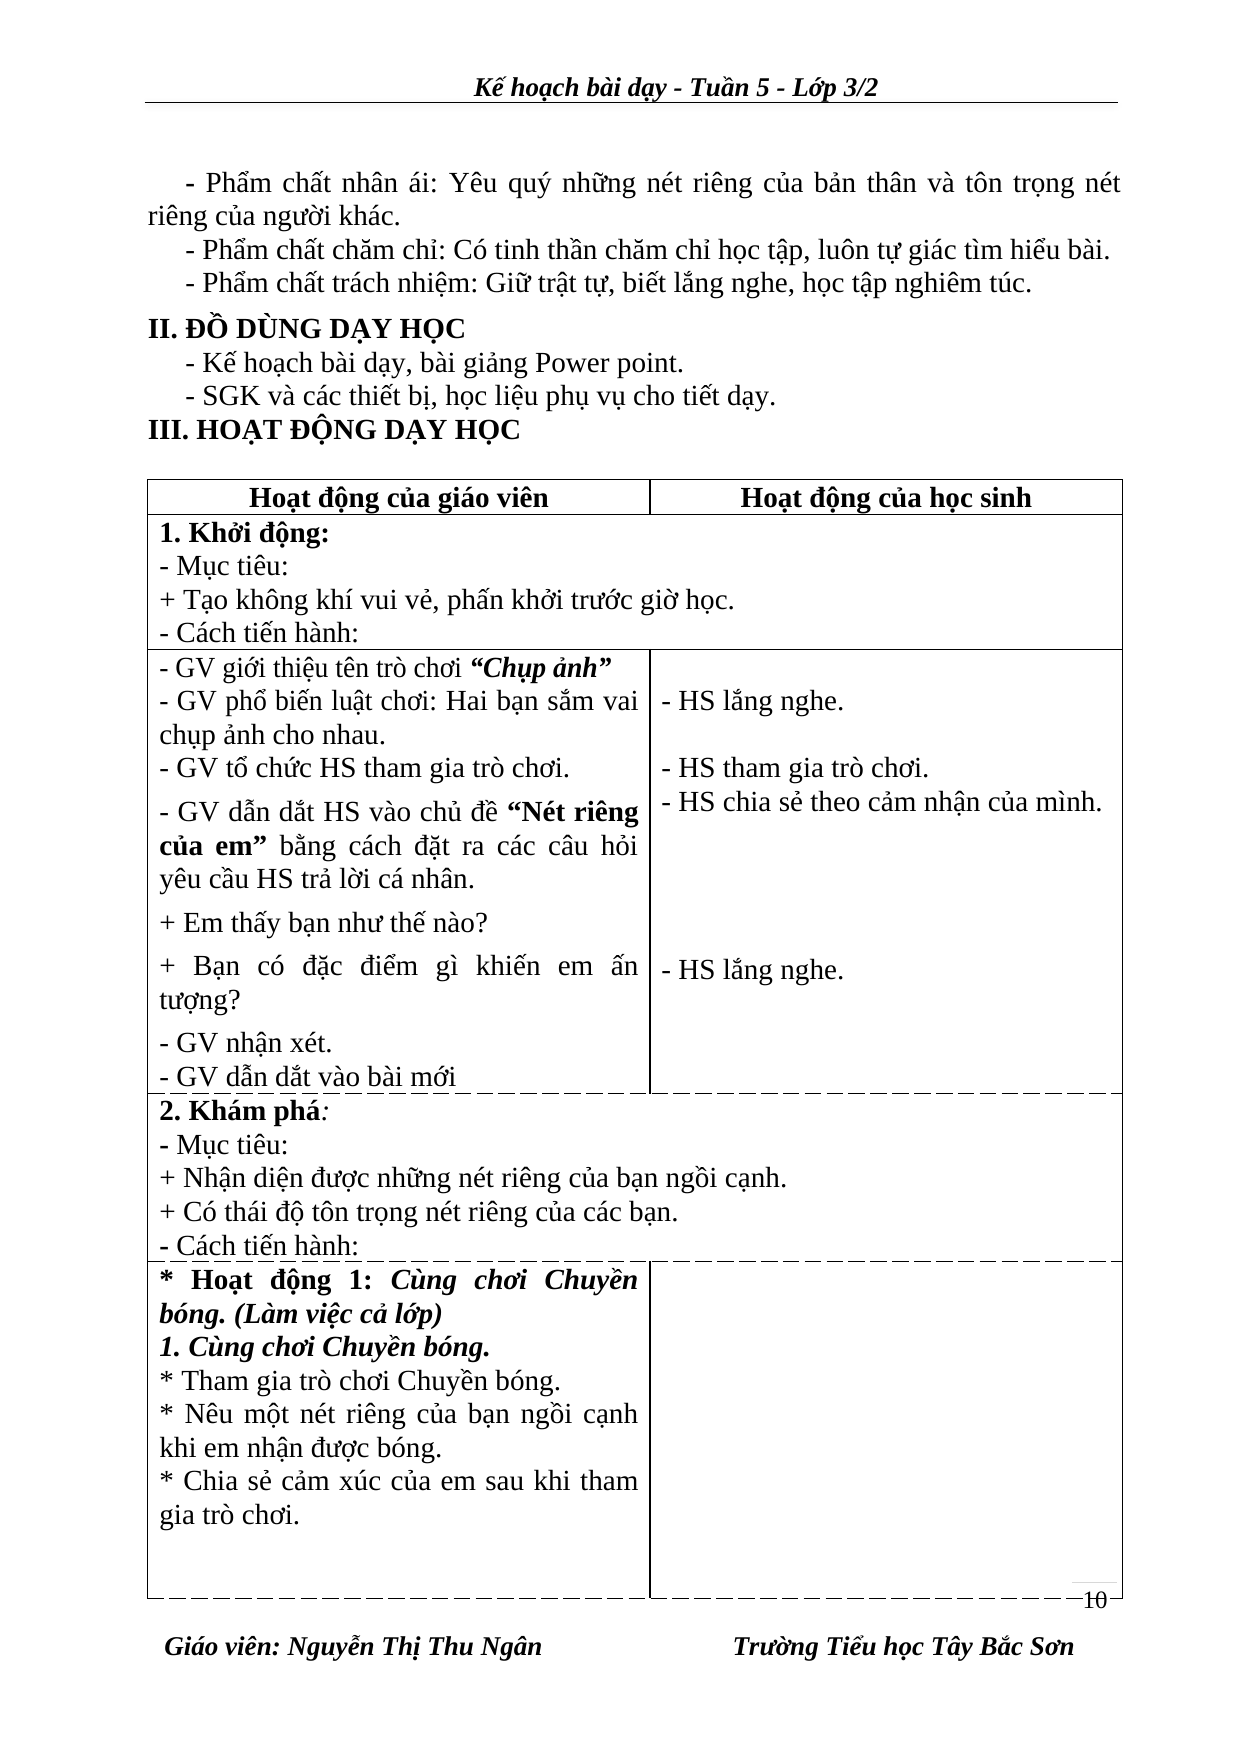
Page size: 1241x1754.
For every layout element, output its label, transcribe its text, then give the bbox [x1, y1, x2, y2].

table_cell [148, 1261, 649, 1598]
table_cell 1. Khởi động: - Mục tiêu: + Tạo không khí vui vẻ, phấn khởi trước giờ học. - Cách tiến hành: [148, 515, 1122, 649]
text III. HOẠT ĐỘNG DẠY HỌC [148, 412, 1122, 446]
table_cell - HS lắng nghe. - HS tham gia trò chơi. - HS chia sẻ theo cảm nhận của mình. - HS lắng nghe. [651, 650, 1122, 1092]
text - Kế hoạch bài dạy, bài giảng Power point. [148, 345, 1122, 378]
text - Phẩm chất nhân ái: Yêu quý những nét riêng của bản thân và tôn trọng nét riêng của người khác. [148, 165, 1122, 232]
text II. ĐỒ DÙNG DẠY HỌC [148, 311, 1122, 345]
text - Phẩm chất chăm chỉ: Có tinh thần chăm chỉ học tập, luôn tự giác tìm hiểu bài. [148, 232, 1122, 265]
table_header Hoạt động của giáo viên [148, 480, 649, 514]
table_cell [651, 1261, 1122, 1598]
text - SGK và các thiết bị, học liệu phụ vụ cho tiết dạy. [148, 378, 1122, 412]
table_cell - GV giới thiệu tên trò chơi “Chụp ảnh” - GV phổ biến luật chơi: Hai bạn sắm vai chụp ảnh cho nhau. - GV tổ chức HS tham gia trò chơi. - GV dẫn dắt HS vào chủ đề “Nét riêng của em” bằng cách đặt ra các câu hỏi yêu cầu HS trả lời cá nhân. + Em thấy bạn như thế nào? + Bạn có đặc điểm gì khiến em ấn tượng? - GV nhận xét. - GV dẫn dắt vào bài mới [148, 650, 649, 1092]
text - Phẩm chất trách nhiệm: Giữ trật tự, biết lắng nghe, học tập nghiêm túc. [148, 265, 1122, 299]
table_header Hoạt động của học sinh [651, 480, 1122, 514]
table_cell 2. Khám phá: - Mục tiêu: + Nhận diện được những nét riêng của bạn ngồi cạnh. + Có thái độ tôn trọng nét riêng của các bạn. - Cách tiến hành: [148, 1093, 1122, 1261]
